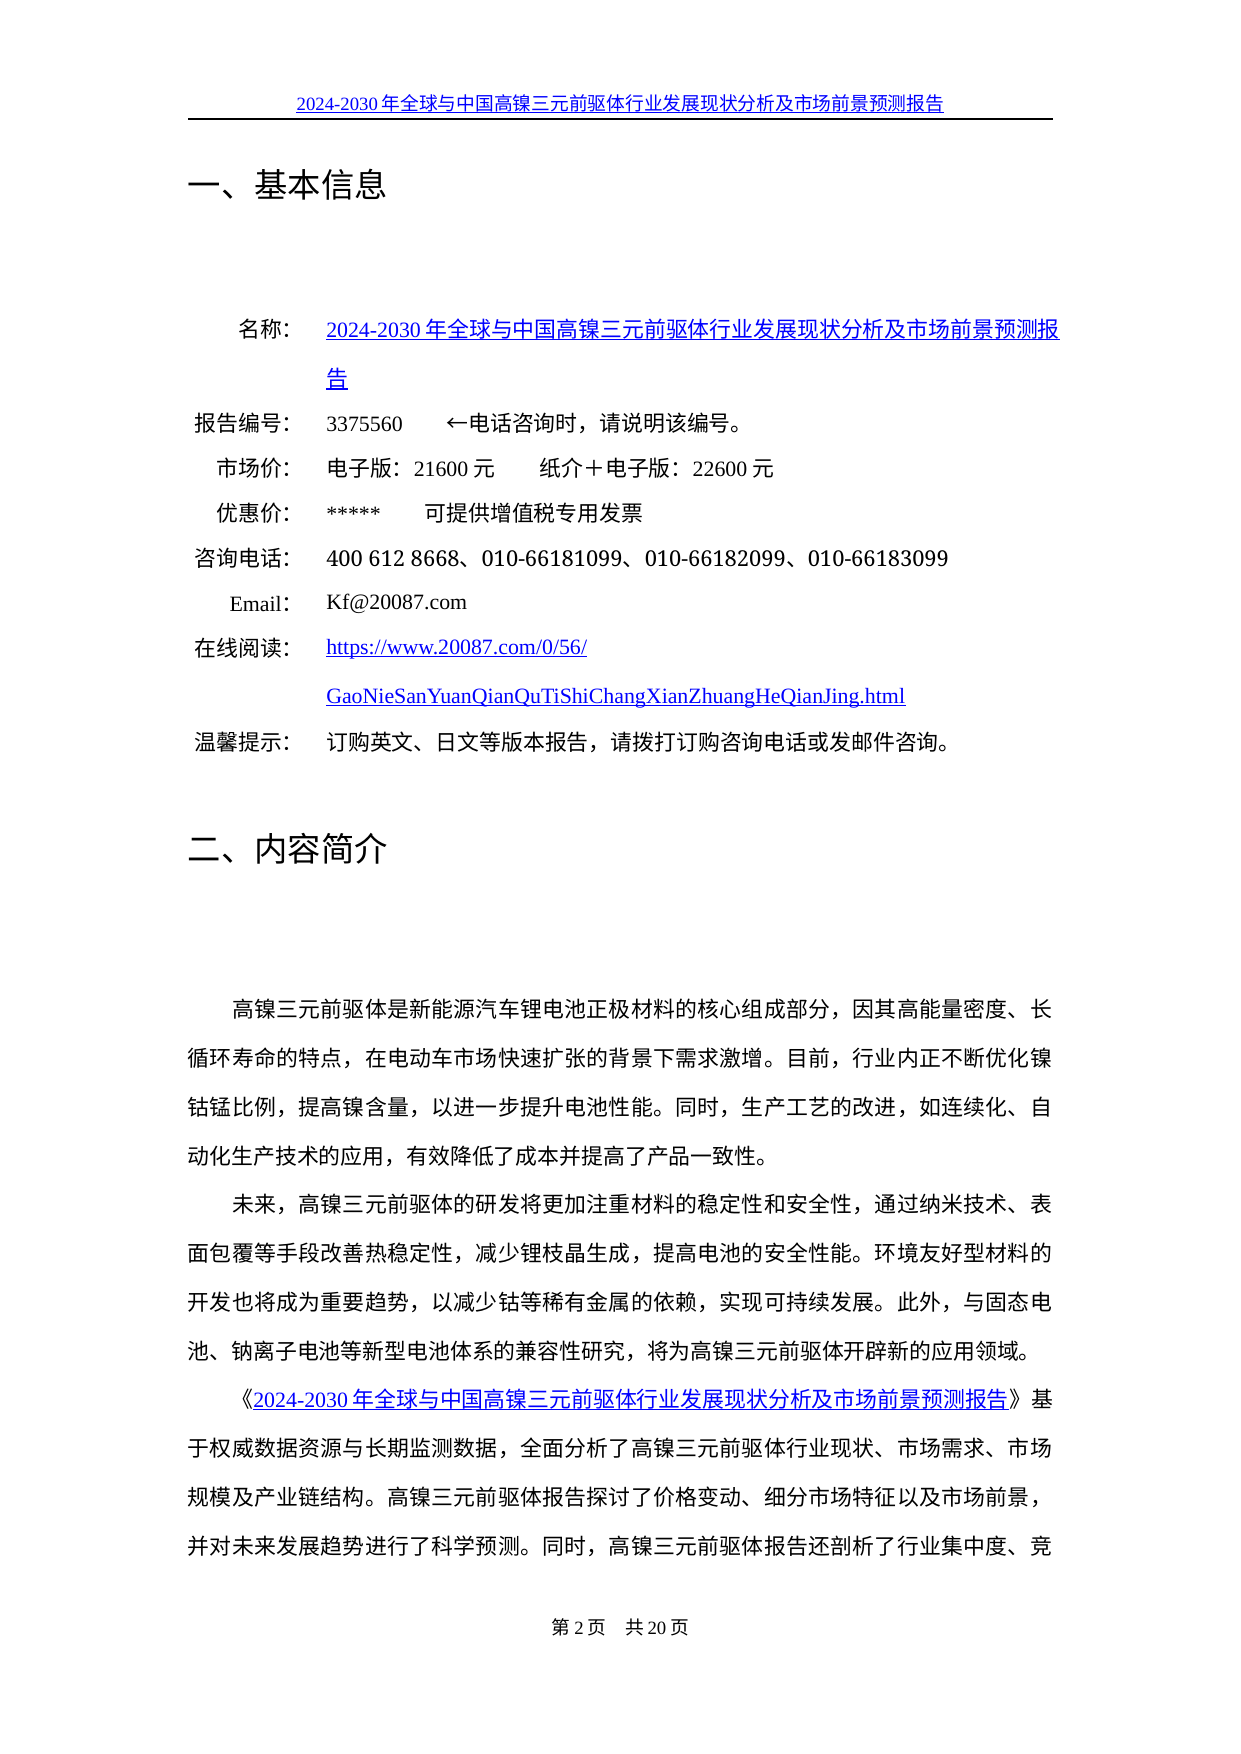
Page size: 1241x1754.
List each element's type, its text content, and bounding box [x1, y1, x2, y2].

table_cell 温馨提示： [167, 724, 315, 769]
table_header 2024-2030年全球与中国高镍三元前驱体行业发展现状分析及市场前景预测报告 [315, 312, 1073, 405]
table_header 名称： [167, 312, 315, 405]
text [187, 992, 1053, 1561]
table_cell 咨询电话： [167, 540, 315, 585]
table_cell [315, 630, 1073, 724]
table_cell 在线阅读： [167, 630, 315, 724]
table_cell ***** 可提供增值税专用发票 [315, 495, 1073, 540]
title 二、内容简介 [187, 814, 1053, 879]
table_cell 市场价： [167, 450, 315, 495]
table_cell 报告编号： [167, 405, 315, 450]
table_cell 400 612 8668、010-66181099、010-66182099、010-66183099 [315, 540, 1073, 585]
table_cell 电子版：21600 元 纸介＋电子版：22600 元 [315, 450, 1073, 495]
table_cell 订购英文、日文等版本报告，请拨打订购咨询电话或发邮件咨询。 [315, 724, 1073, 769]
title 一、基本信息 [187, 150, 1053, 215]
table_cell 优惠价： [167, 495, 315, 540]
table_cell 3375560 ←电话咨询时，请说明该编号。 [315, 405, 1073, 450]
table_cell Kf@20087.com [315, 585, 1073, 630]
table_cell Email： [167, 585, 315, 630]
